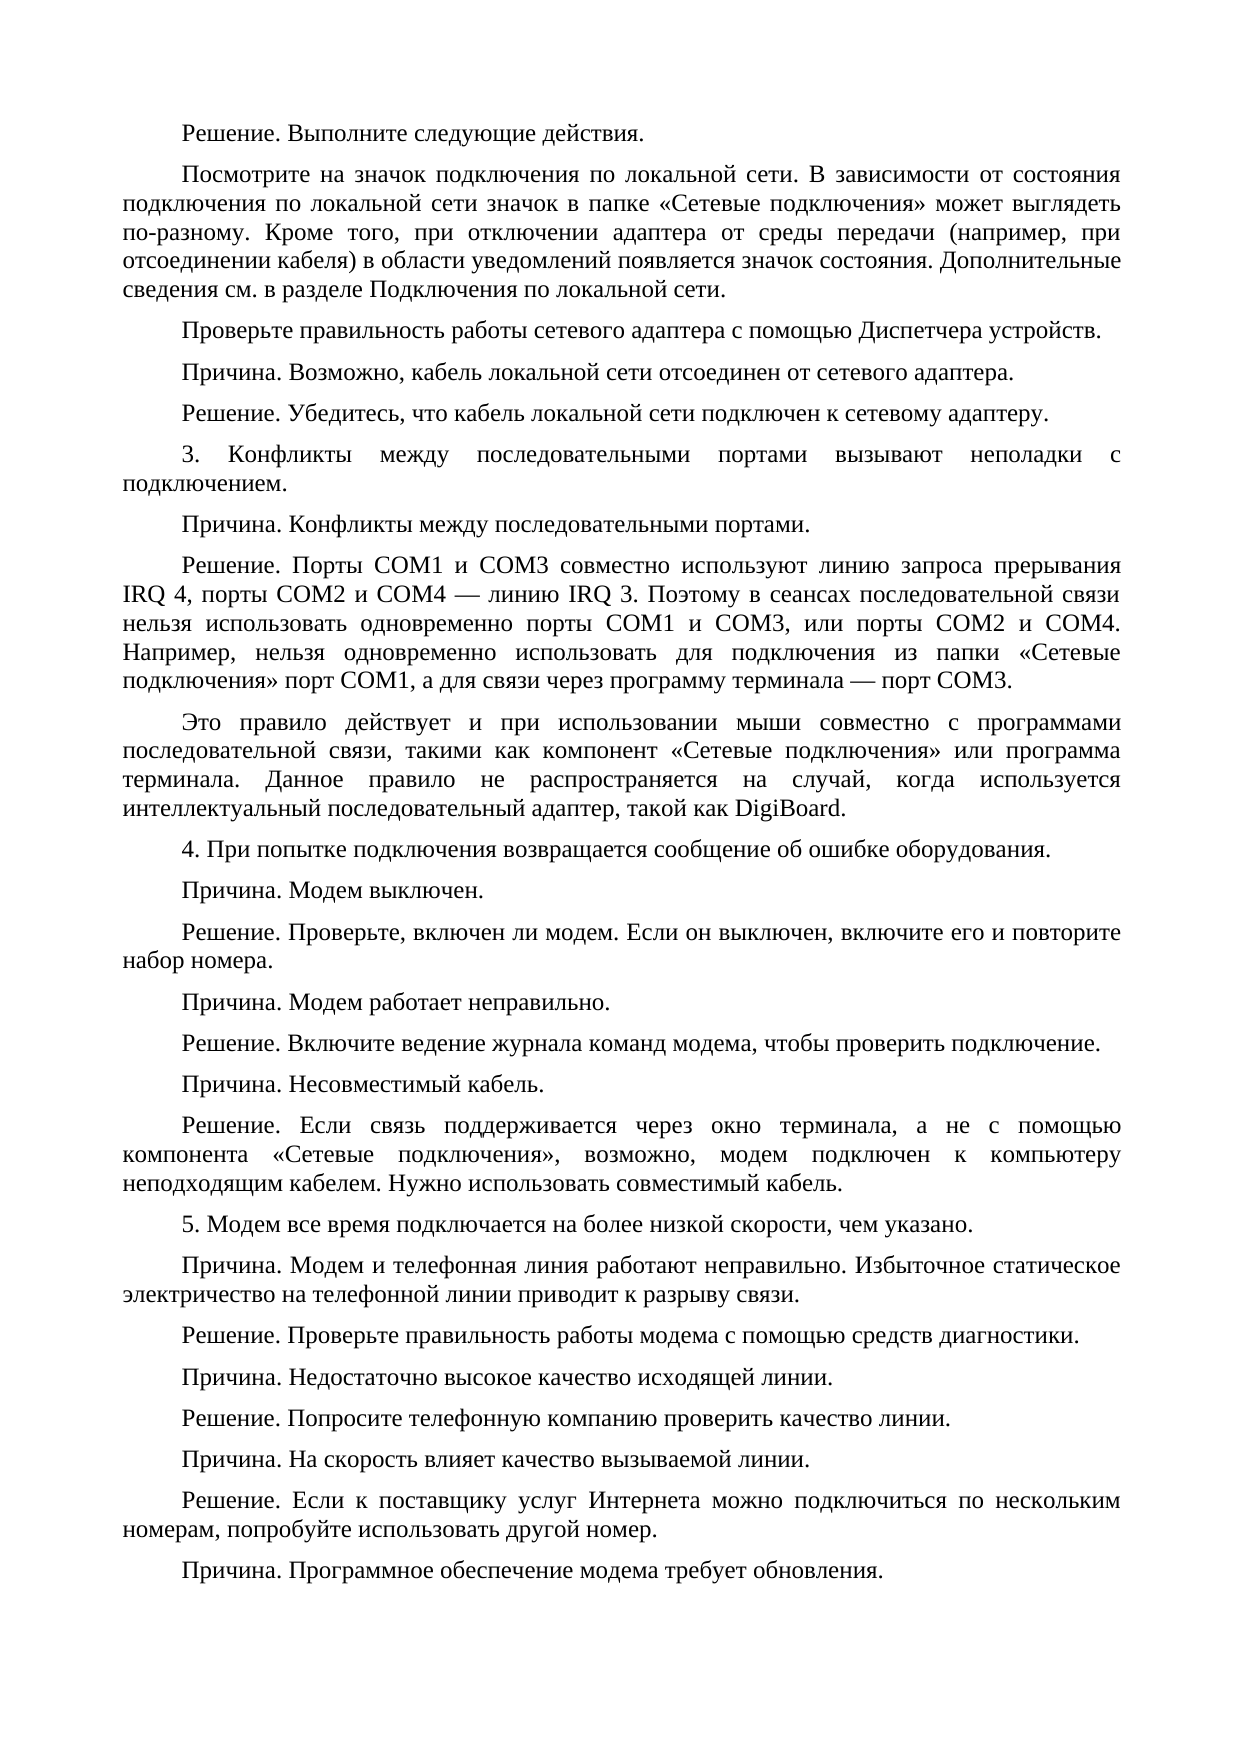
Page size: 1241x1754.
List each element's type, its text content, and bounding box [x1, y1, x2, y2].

text Причина. Конфликты между последовательными портами. [122, 509, 1122, 538]
text Решение. Проверьте, включен ли модем. Если он выключен, включите его и повторите набор номера. [122, 917, 1122, 974]
text Причина. Возможно, кабель локальной сети отсоединен от сетевого адаптера. [122, 357, 1122, 386]
text Проверьте правильность работы сетевого адаптера с помощью Диспетчера устройств. [122, 316, 1122, 344]
text 5. Модем все время подключается на более низкой скорости, чем указано. [122, 1209, 1122, 1238]
text Причина. Модем работает неправильно. [122, 987, 1122, 1016]
text Причина. Программное обеспечение модема требует обновления. [122, 1556, 1122, 1584]
text Причина. Несовместимый кабель. [122, 1069, 1122, 1098]
text Это правило действует и при использовании мыши совместно с программами последовательной связи, такими как компонент «Сетевые подключения» или программа терминала. Данное правило не распространяется на случай, когда используется интеллектуальный последовательный адаптер, такой как DigiBoard. [122, 707, 1122, 822]
text Решение. Убедитесь, что кабель локальной сети подключен к сетевому адаптеру. [122, 398, 1122, 427]
text Причина. Модем и телефонная линия работают неправильно. Избыточное статическое электричество на телефонной линии приводит к разрыву связи. [122, 1251, 1122, 1308]
text 4. При попытке подключения возвращается сообщение об ошибке оборудования. [122, 834, 1122, 863]
text Причина. Модем выключен. [122, 876, 1122, 904]
text Решение. Порты COM1 и COM3 совместно используют линию запроса прерывания IRQ 4, порты COM2 и COM4 — линию IRQ 3. Поэтому в сеансах последовательной связи нельзя использовать одновременно порты COM1 и COM3, или порты COM2 и COM4. Например, нельзя одновременно использовать для подключения из папки «Сетевые подключения» порт COM1, а для связи через программу терминала — порт COM3. [122, 551, 1122, 694]
text Решение. Проверьте правильность работы модема с помощью средств диагностики. [122, 1321, 1122, 1349]
text Посмотрите на значок подключения по локальной сети. В зависимости от состояния подключения по локальной сети значок в папке «Сетевые подключения» может выглядеть по-разному. Кроме того, при отключении адаптера от среды передачи (например, при отсоединении кабеля) в области уведомлений появляется значок состояния. Дополнительные сведения см. в разделе Подключения по локальной сети. [122, 159, 1122, 303]
text Решение. Попросите телефонную компанию проверить качество линии. [122, 1403, 1122, 1432]
text Решение. Включите ведение журнала команд модема, чтобы проверить подключение. [122, 1028, 1122, 1057]
text Решение. Если связь поддерживается через окно терминала, а не с помощью компонента «Сетевые подключения», возможно, модем подключен к компьютеру неподходящим кабелем. Нужно использовать совместимый кабель. [122, 1111, 1122, 1197]
text Причина. На скорость влияет качество вызываемой линии. [122, 1444, 1122, 1473]
text Решение. Если к поставщику услуг Интернета можно подключиться по нескольким номерам, попробуйте использовать другой номер. [122, 1486, 1122, 1543]
text Причина. Недостаточно высокое качество исходящей линии. [122, 1362, 1122, 1391]
text 3. Конфликты между последовательными портами вызывают неполадки с подключением. [122, 439, 1122, 497]
text Решение. Выполните следующие действия. [122, 118, 1122, 147]
